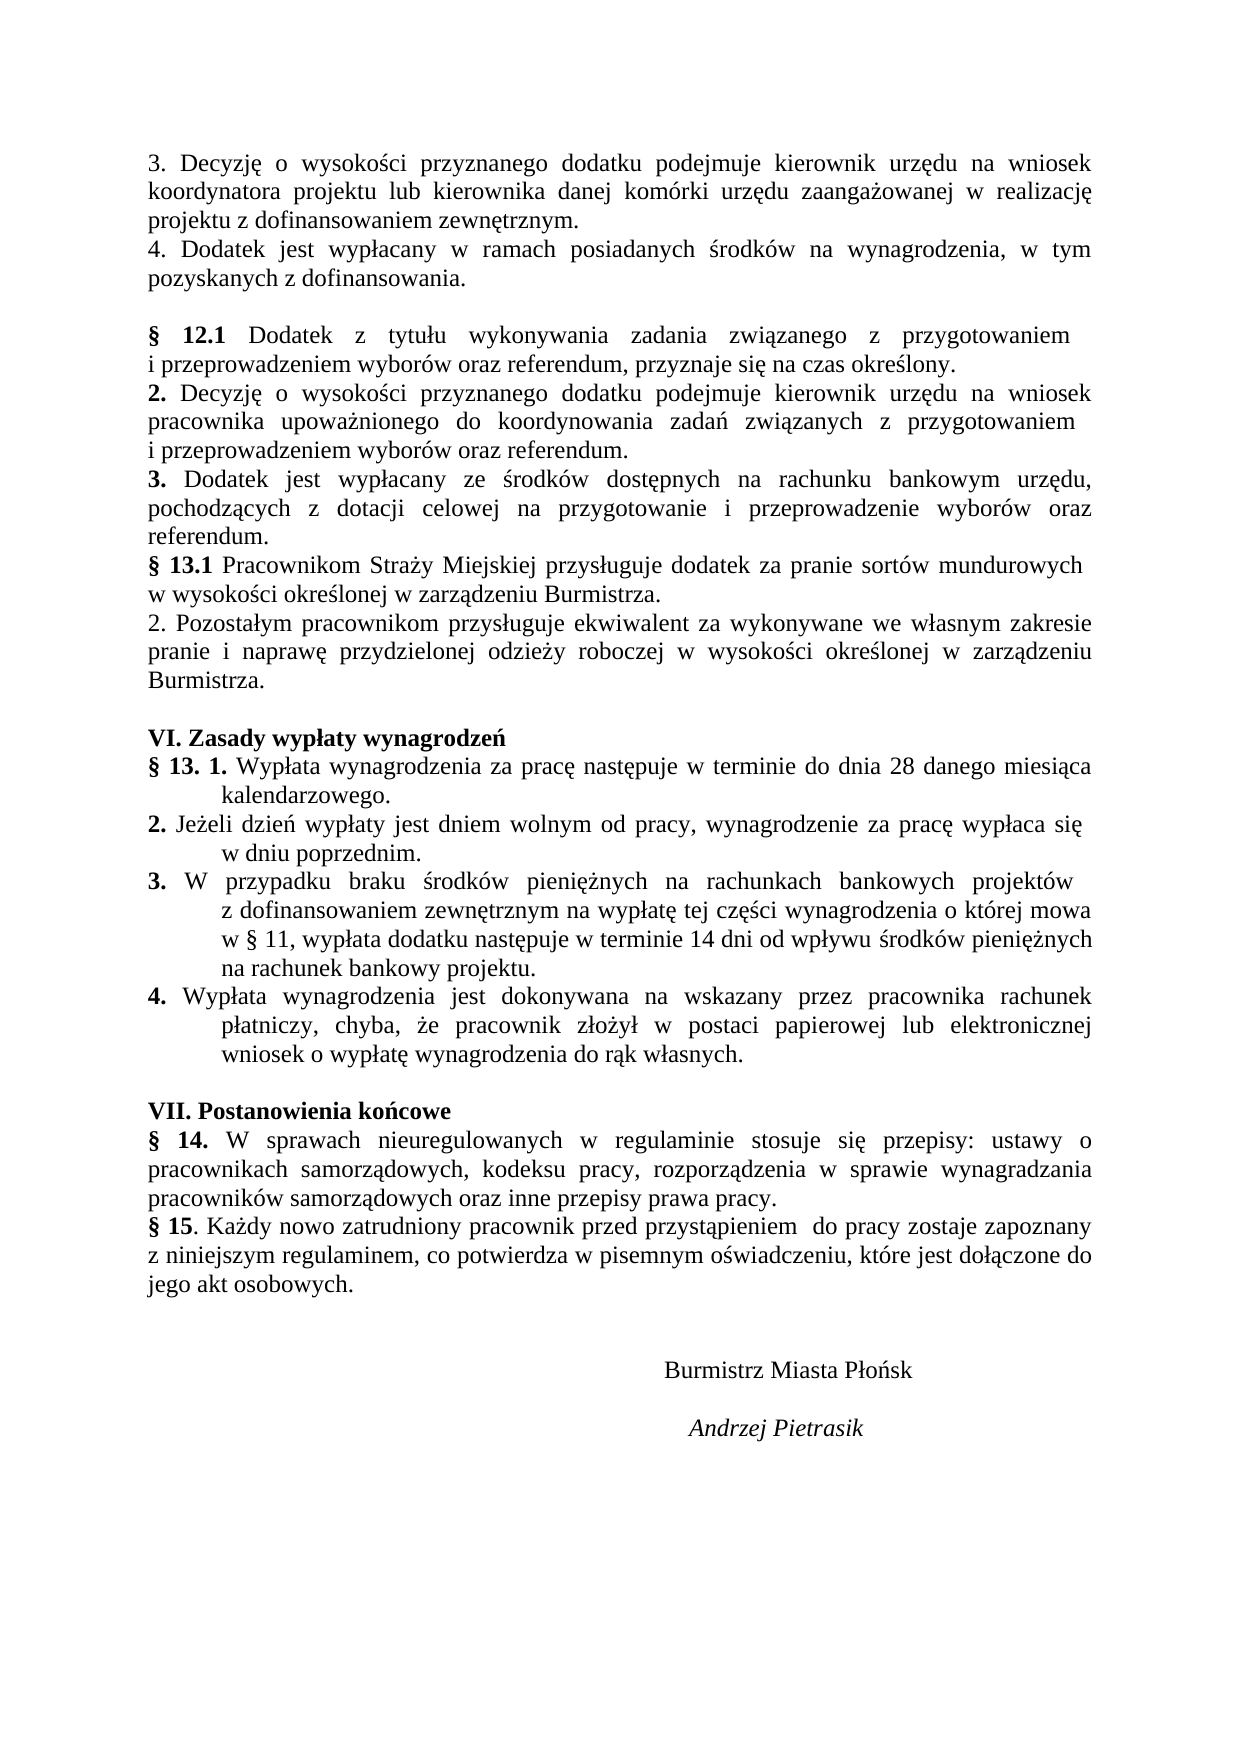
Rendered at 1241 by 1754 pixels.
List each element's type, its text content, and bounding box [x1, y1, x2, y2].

text 3. Decyzję o wysokości przyznanego dodatku podejmuje kierownik urzędu na wniosek koordynatora projektu lub kierownika danej komórki urzędu zaangażowanej w realizację projektu z dofinansowaniem zewnętrznym. [148, 148, 1093, 234]
text § 12.1 Dodatek z tytułu wykonywania zadania związanego z przygotowaniem i przeprowadzeniem wyborów oraz referendum, przyznaje się na czas określony. [148, 320, 1093, 378]
text 4. Dodatek jest wypłacany w ramach posiadanych środków na wynagrodzenia, w tym pozyskanych z dofinansowania. [148, 234, 1093, 291]
text 4. Wypłata wynagrodzenia jest dokonywana na wskazany przez pracownika rachunek płatniczy, chyba, że pracownik złożył w postaci papierowej lub elektronicznej wniosek o wypłatę wynagrodzenia do rąk własnych. [148, 981, 1093, 1068]
text 2. Jeżeli dzień wypłaty jest dniem wolnym od pracy, wynagrodzenie za pracę wypłaca się w dniu poprzednim. [148, 809, 1093, 866]
text § 14. W sprawach nieuregulowanych w regulaminie stosuje się przepisy: ustawy o pracownikach samorządowych, kodeksu pracy, rozporządzenia w sprawie wynagradzania pracowników samorządowych oraz inne przepisy prawa pracy. [148, 1125, 1093, 1211]
text 3. W przypadku braku środków pieniężnych na rachunkach bankowych projektów z dofinansowaniem zewnętrznym na wypłatę tej części wynagrodzenia o której mowa w § 11, wypłata dodatku następuje w terminie 14 dni od wpływu środków pieniężnych na rachunek bankowy projektu. [148, 866, 1093, 981]
text § 13.1 Pracownikom Straży Miejskiej przysługuje dodatek za pranie sortów mundurowych w wysokości określonej w zarządzeniu Burmistrza. [148, 550, 1093, 608]
text Burmistrz Miasta Płońsk [590, 1355, 1093, 1384]
text VII. Postanowienia końcowe [148, 1096, 1093, 1125]
text Andrzej Pietrasik [148, 1413, 1093, 1441]
text 2. Pozostałym pracownikom przysługuje ekwiwalent za wykonywane we własnym zakresie pranie i naprawę przydzielonej odzieży roboczej w wysokości określonej w zarządzeniu Burmistrza. [148, 608, 1093, 694]
text § 15. Każdy nowo zatrudniony pracownik przed przystąpieniem do pracy zostaje zapoznany z niniejszym regulaminem, co potwierdza w pisemnym oświadczeniu, które jest dołączone do jego akt osobowych. [148, 1211, 1093, 1298]
text VI. Zasady wypłaty wynagrodzeń [148, 723, 1093, 751]
text § 13. 1. Wypłata wynagrodzenia za pracę następuje w terminie do dnia 28 danego miesiąca kalendarzowego. [148, 751, 1093, 809]
text 2. Decyzję o wysokości przyznanego dodatku podejmuje kierownik urzędu na wniosek pracownika upoważnionego do koordynowania zadań związanych z przygotowaniem i przeprowadzeniem wyborów oraz referendum. [148, 378, 1093, 464]
text 3. Dodatek jest wypłacany ze środków dostępnych na rachunku bankowym urzędu, pochodzących z dotacji celowej na przygotowanie i przeprowadzenie wyborów oraz referendum. [148, 464, 1093, 550]
